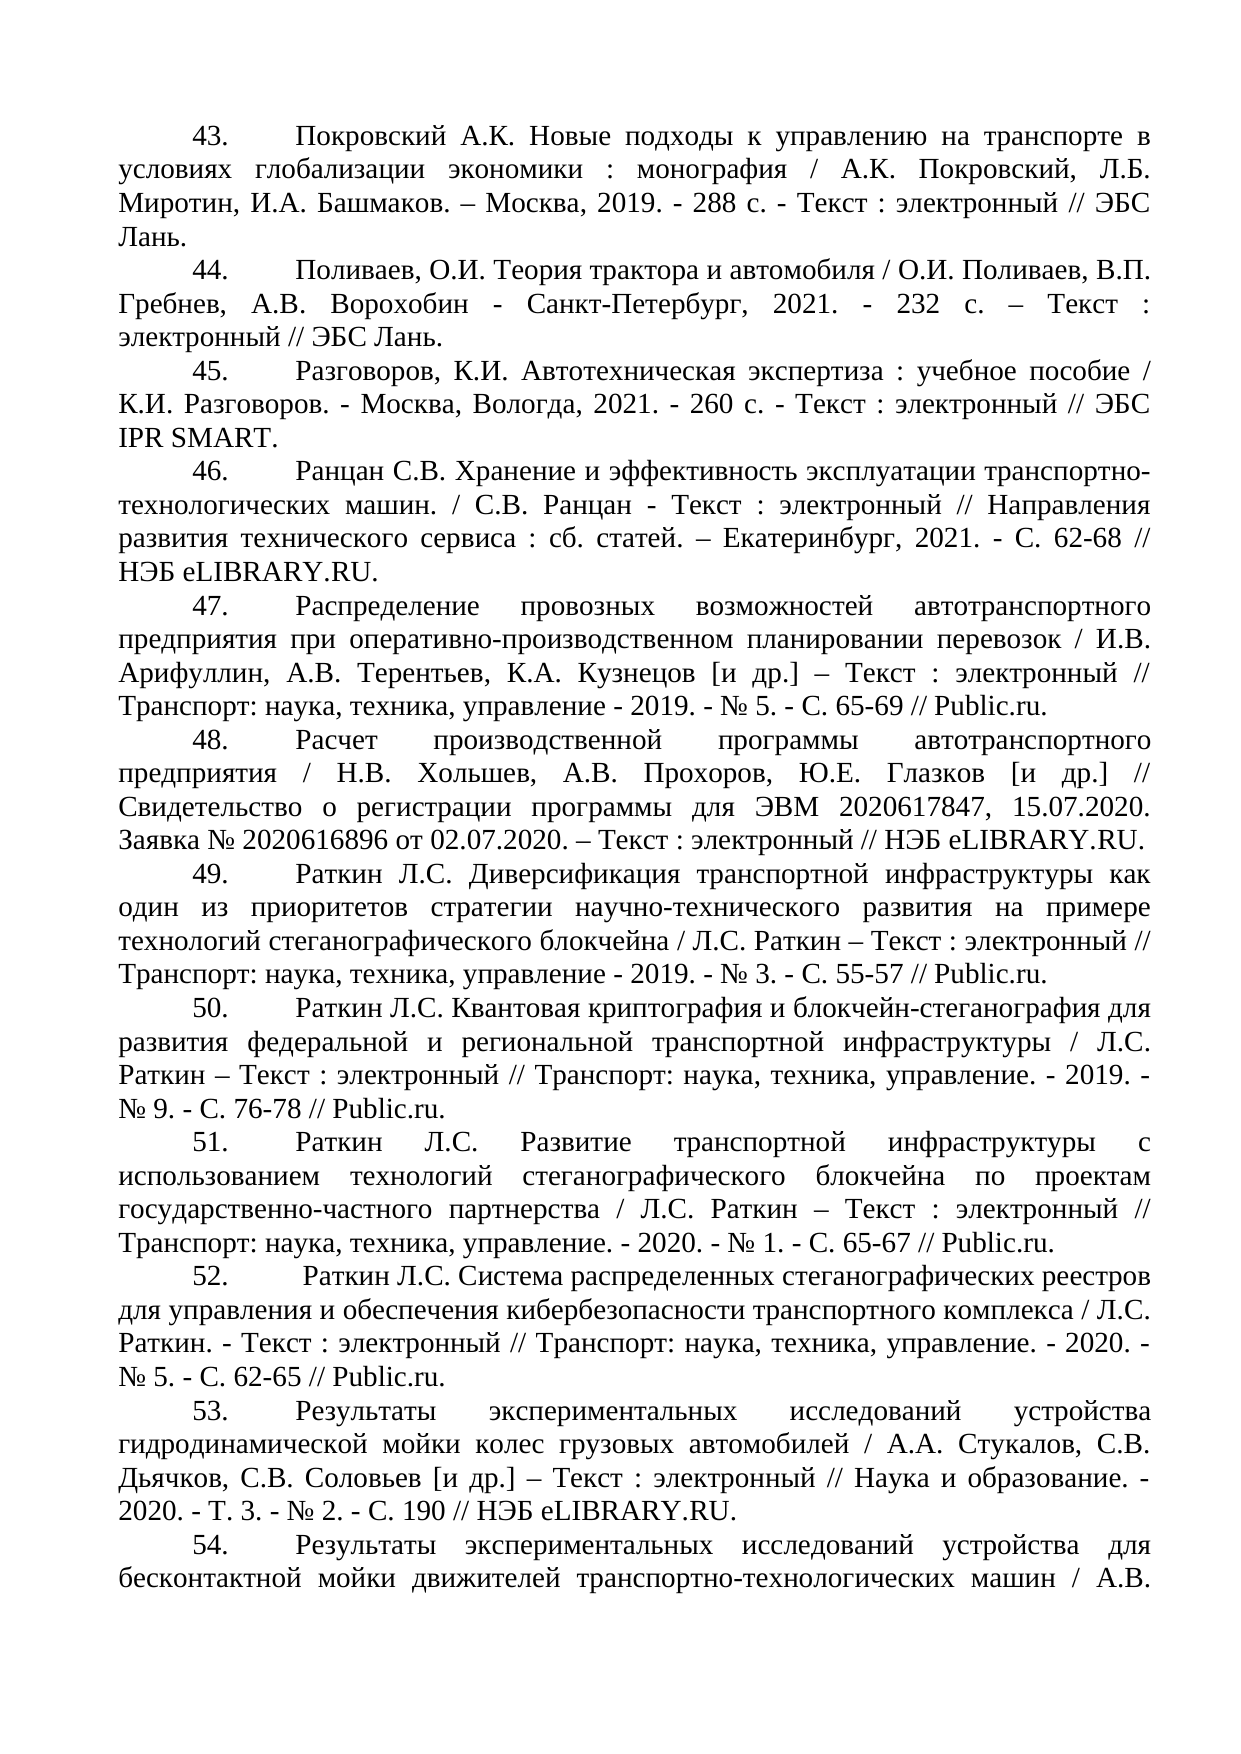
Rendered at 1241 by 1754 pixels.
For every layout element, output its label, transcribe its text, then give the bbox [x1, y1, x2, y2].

list Распределение провозных возможностей автотранспортного предприятия при оперативно-производственном планировании перевозок / И.В. Арифуллин, А.В. Терентьев, К.А. Кузнецов [и др.] – Текст : электронный // Транспорт: наука, техника, управление - 2019. - № 5. - С. 65-69 // Public.ru. [118, 588, 1152, 722]
list Поливаев, О.И. Теория трактора и автомобиля / О.И. Поливаев, В.П. Гребнев, А.В. Ворохобин - Санкт-Петербург, 2021. - 232 с. – Текст : электронный // ЭБС Лань. [118, 252, 1152, 353]
list Раткин Л.С. Диверсификация транспортной инфраструктуры как один из приоритетов стратегии научно-технического развития на примере технологий стеганографического блокчейна / Л.С. Раткин – Текст : электронный // Транспорт: наука, техника, управление - 2019. - № 3. - С. 55-57 // Public.ru. [118, 856, 1152, 990]
list Раткин Л.С. Квантовая криптография и блокчейн-стеганография для развития федеральной и региональной транспортной инфраструктуры / Л.С. Раткин – Текст : электронный // Транспорт: наука, техника, управление. - 2019. - № 9. - С. 76-78 // Public.ru. [118, 990, 1152, 1124]
list Расчет производственной программы автотранспортного предприятия / Н.В. Хольшев, А.В. Прохоров, Ю.Е. Глазков [и др.] // Свидетельство о регистрации программы для ЭВМ 2020617847, 15.07.2020. Заявка № 2020616896 от 02.07.2020. – Текст : электронный // НЭБ eLIBRARY.RU. [118, 722, 1152, 856]
list Раткин Л.С. Развитие транспортной инфраструктуры с использованием технологий стеганографического блокчейна по проектам государственно-частного партнерства / Л.С. Раткин – Текст : электронный // Транспорт: наука, техника, управление. - 2020. - № 1. - С. 65-67 // Public.ru. [118, 1124, 1152, 1258]
list Раткин Л.С. Система распределенных стеганографических реестров для управления и обеспечения кибербезопасности транспортного комплекса / Л.С. Раткин. - Текст : электронный // Транспорт: наука, техника, управление. - 2020. - № 5. - С. 62-65 // Public.ru. [118, 1258, 1152, 1393]
list Разговоров, К.И. Автотехническая экспертиза : учебное пособие / К.И. Разговоров. - Москва, Вологда, 2021. - 260 c. - Текст : электронный // ЭБС IPR SMART. [118, 353, 1152, 453]
list Результаты экспериментальных исследований устройства гидродинамической мойки колес грузовых автомобилей / А.А. Стукалов, С.В. Дьячков, С.В. Соловьев [и др.] – Текст : электронный // Наука и образование. - 2020. - Т. 3. - № 2. - С. 190 // НЭБ eLIBRARY.RU. [118, 1393, 1152, 1527]
list Покровский А.К. Новые подходы к управлению на транспорте в условиях глобализации экономики : монография / А.К. Покровский, Л.Б. Миротин, И.А. Башмаков. – Москва, 2019. - 288 с. - Текст : электронный // ЭБС Лань. [118, 118, 1152, 252]
list Ранцан С.В. Хранение и эффективность эксплуатации транспортно-технологических машин. / С.В. Ранцан - Текст : электронный // Направления развития технического сервиса : сб. статей. – Екатеринбург, 2021. - С. 62-68 // НЭБ eLIBRARY.RU. [118, 453, 1152, 588]
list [118, 1527, 1152, 1594]
